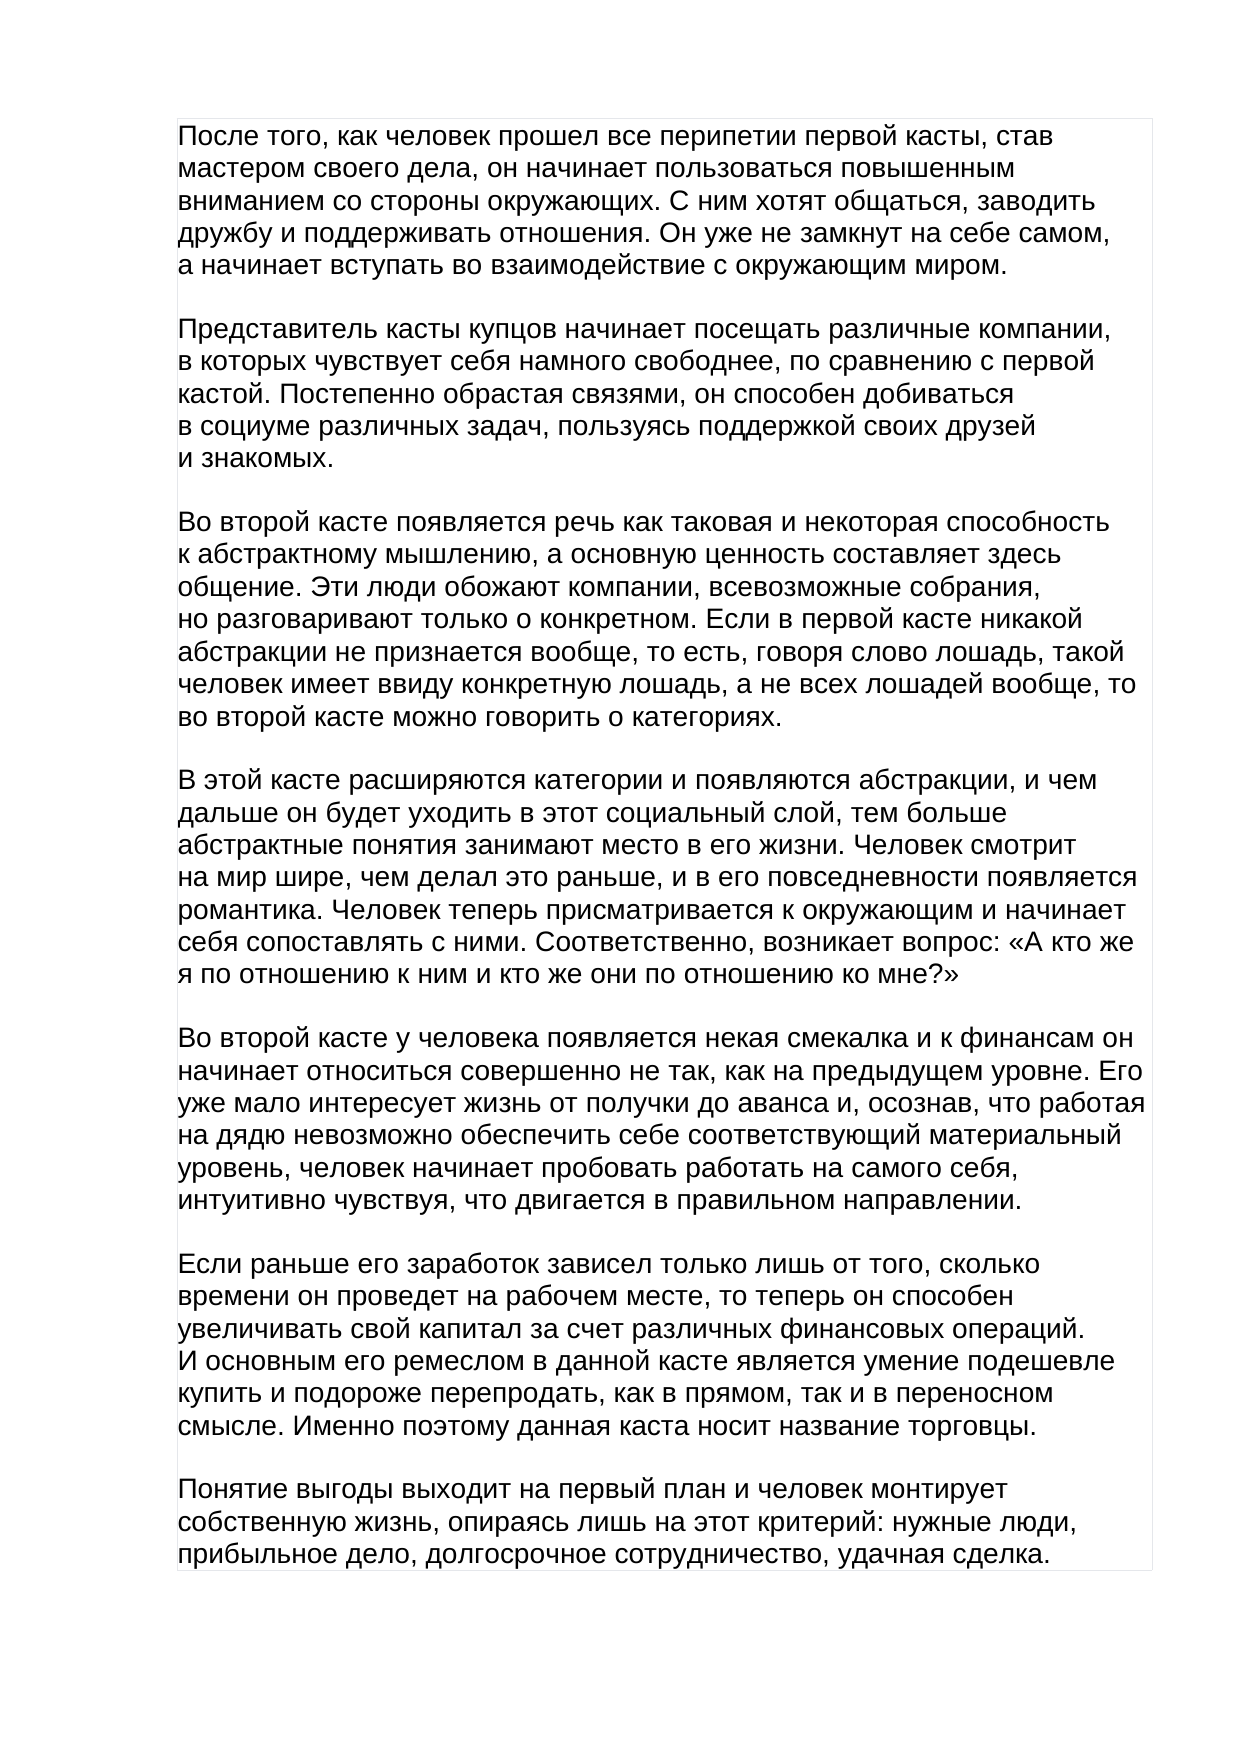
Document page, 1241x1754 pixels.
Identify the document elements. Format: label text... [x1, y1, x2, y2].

text Во второй касте появляется речь как таковая и некоторая способность к абстрактному мышлению, а основную ценность составляет здесь общение. Эти люди обожают компании, всевозможные собрания, но разговаривают только о конкретном. Если в первой касте никакой абстракции не признается вообще, то есть, говоря слово лошадь, такой человек имеет ввиду конкретную лошадь, а не всех лошадей вообще, то во второй касте можно говорить о категориях. [178, 504, 1152, 732]
text В этой касте расширяются категории и появляются абстракции, и чем дальше он будет уходить в этот социальный слой, тем больше абстрактные понятия занимают место в его жизни. Человек смотрит на мир шире, чем делал это раньше, и в его повседневности появляется романтика. Человек теперь присматривается к окружающим и начинает себя сопоставлять с ними. Соответственно, возникает вопрос: «А кто же я по отношению к ним и кто же они по отношению ко мне?» [178, 763, 1152, 990]
text Понятие выгоды выходит на первый план и человек монтирует собственную жизнь, опираясь лишь на этот критерий: нужные люди, прибыльное дело, долгосрочное сотрудничество, удачная сделка. [178, 1472, 1152, 1570]
text Представитель касты купцов начинает посещать различные компании, в которых чувствует себя намного свободнее, по сравнению с первой кастой. Постепенно обрастая связями, он способен добиваться в социуме различных задач, пользуясь поддержкой своих друзей и знакомых. [178, 311, 1152, 474]
text Во второй касте у человека появляется некая смекалка и к финансам он начинает относиться совершенно не так, как на предыдущем уровне. Его уже мало интересует жизнь от получки до аванса и, осознав, что работая на дядю невозможно обеспечить себе соответствующий материальный уровень, человек начинает пробовать работать на самого себя, интуитивно чувствуя, что двигается в правильном направлении. [178, 1021, 1152, 1216]
text После того, как человек прошел все перипетии первой касты, став мастером своего дела, он начинает пользоваться повышенным вниманием со стороны окружающих. С ним хотят общаться, заводить дружбу и поддерживать отношения. Он уже не замкнут на себе самом, а начинает вступать во взаимодействие с окружающим миром. [178, 119, 1152, 281]
text Если раньше его заработок зависел только лишь от того, сколько времени он проведет на рабочем месте, то теперь он способен увеличивать свой капитал за счет различных финансовых операций. И основным его ремеслом в данной касте является умение подешевле купить и подороже перепродать, как в прямом, так и в переносном смысле. Именно поэтому данная каста носит название торговцы. [178, 1246, 1152, 1441]
